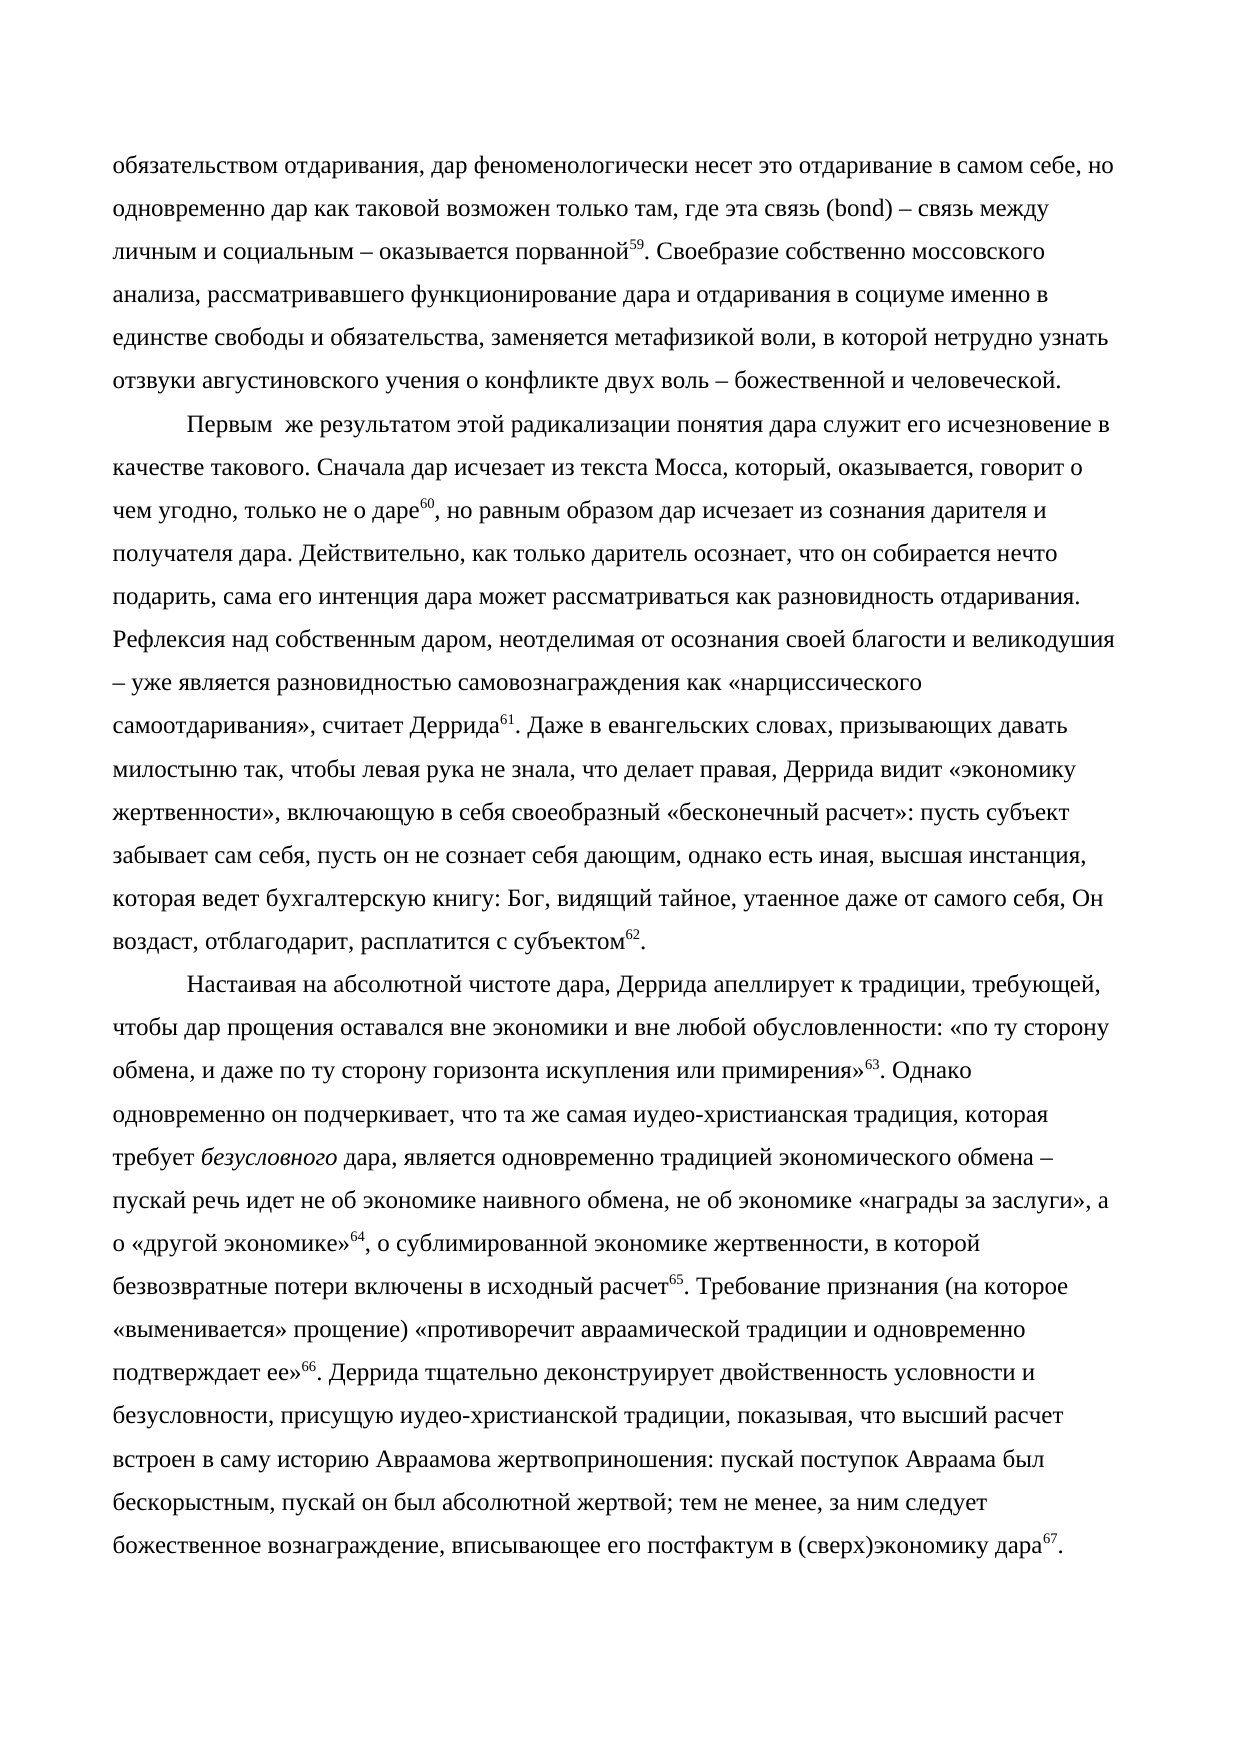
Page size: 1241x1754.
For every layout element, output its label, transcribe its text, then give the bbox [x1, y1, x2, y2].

text Настаивая на абсолютной чистоте дара, Деррида апеллирует к традиции, требующей, чтобы дар прощения оставался вне экономики и вне любой обусловленности: «по ту сторону обмена, и даже по ту сторону горизонта искупления или примирения». Однако одновременно он подчеркивает, что та же самая иудео-христианская традиция, которая требует безусловного дара, является одновременно традицией экономического обмена – пускай речь идет не об экономике наивного обмена, не об экономике «награды за заслуги», а о «другой экономике», о сублимированной экономике жертвенности, в которой безвозвратные потери включены в исходный расчет. Требование признания (на которое «выменивается» прощение) «противоречит авраамической традиции и одновременно подтверждает ее». Деррида тщательно деконструирует двойственность условности и безусловности, присущую иудео-христианской традиции, показывая, что высший расчет встроен в саму историю Авраамова жертвоприношения: пускай поступок Авраама был бескорыстным, пускай он был абсолютной жертвой; тем не менее, за ним следует божественное вознаграждение, вписывающее его постфактум в (сверх)экономику дара. [112, 969, 1128, 1559]
text Первым же результатом этой радикализации понятия дара служит его исчезновение в качестве такового. Сначала дар исчезает из текста Мосса, который, оказывается, говорит о чем угодно, только не о даре, но равным образом дар исчезает из сознания дарителя и получателя дара. Действительно, как только даритель осознает, что он собирается нечто подарить, сама его интенция дара может рассматриваться как разновидность отдаривания. Рефлексия над собственным даром, неотделимая от осознания своей благости и великодушия – уже является разновидностью самовознаграждения как «нарциссического самоотдаривания», считает Деррида. Даже в евангельских словах, призывающих давать милостыню так, чтобы левая рука не знала, что делает правая, Деррида видит «экономику жертвенности», включающую в себя своеобразный «бесконечный расчет»: пусть субъект забывает сам себя, пусть он не сознает себя дающим, однако есть иная, высшая инстанция, которая ведет бухгалтерскую книгу: Бог, видящий тайное, утаенное даже от самого себя, Он воздаст, отблагодарит, расплатится с субъектом. [112, 409, 1128, 955]
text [112, 150, 1128, 394]
